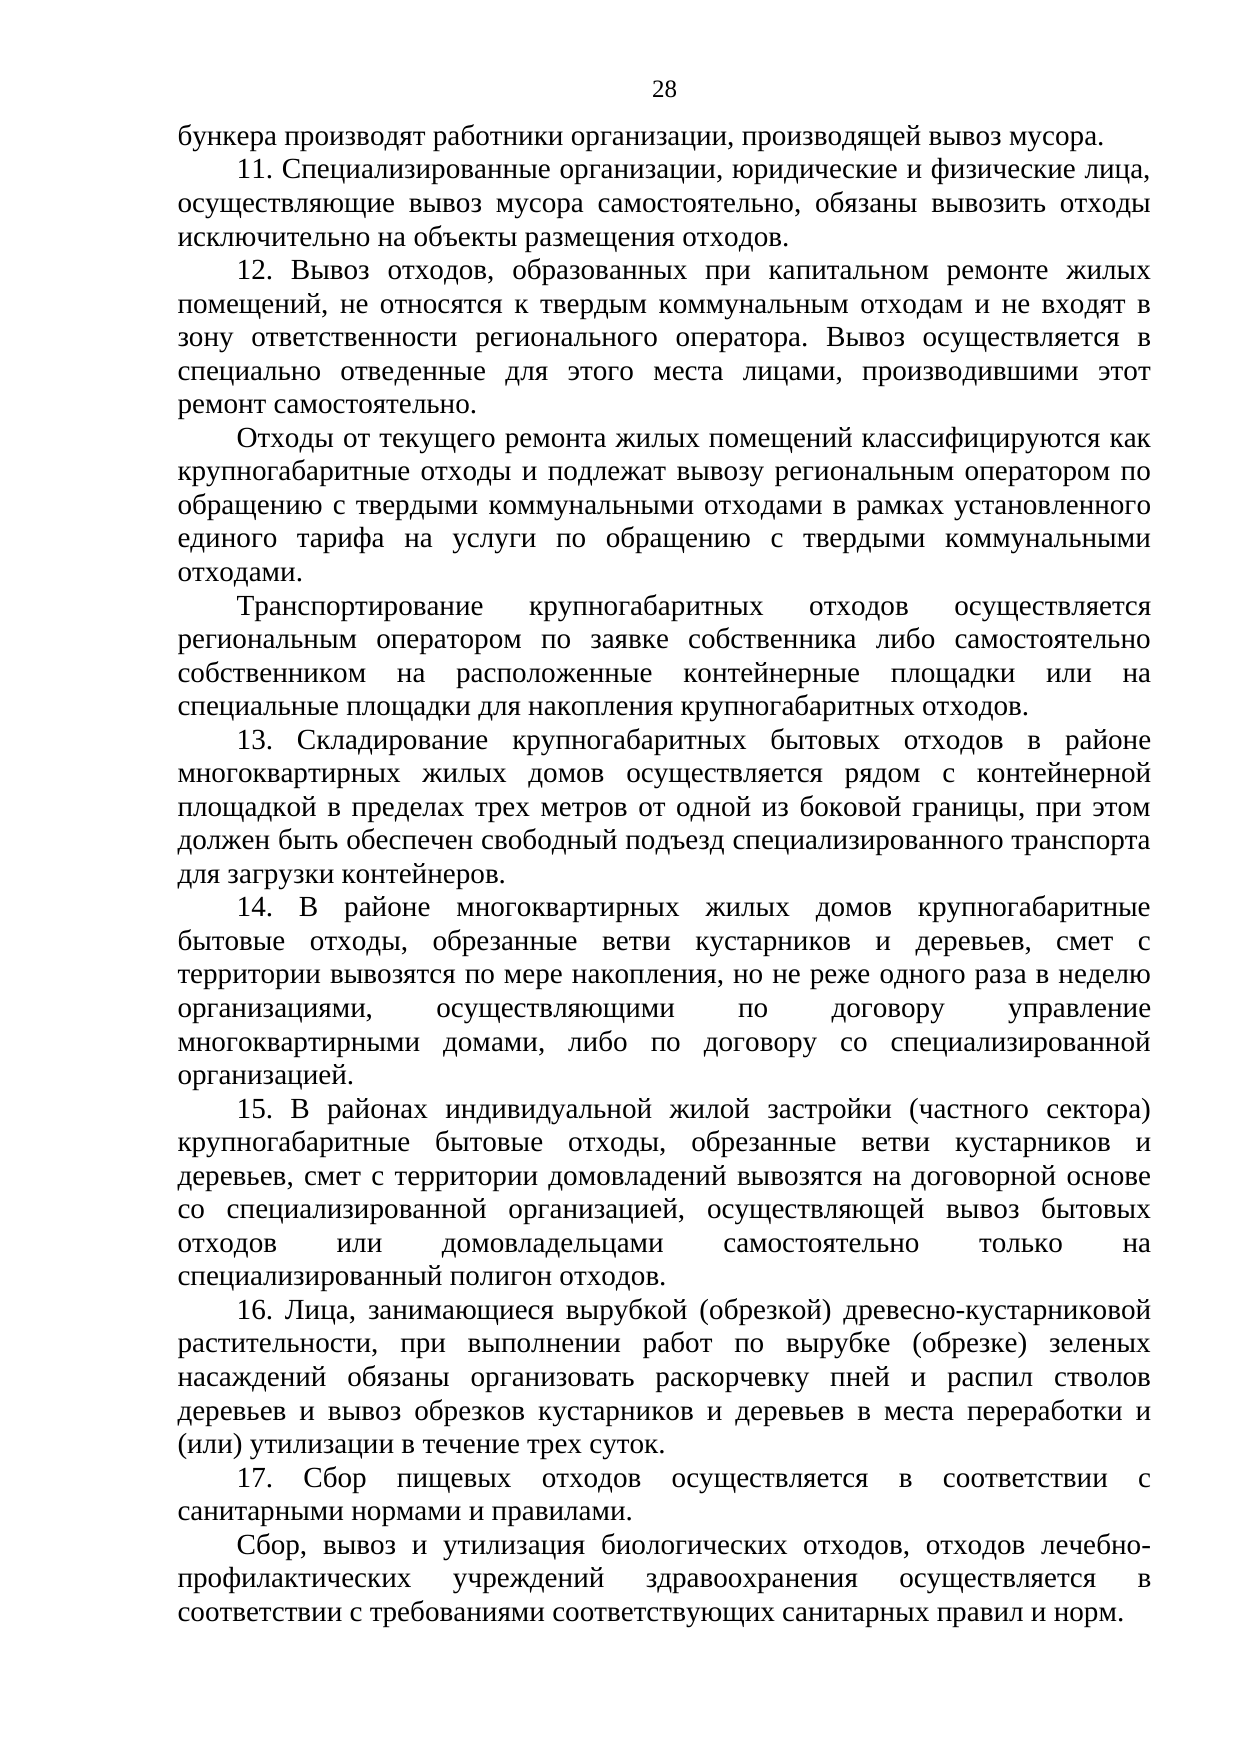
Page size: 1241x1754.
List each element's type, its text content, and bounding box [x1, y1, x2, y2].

text 17. Сбор пищевых отходов осуществляется в соответствии с санитарными нормами и правилами. [177, 1460, 1152, 1527]
text 15. В районах индивидуальной жилой застройки (частного сектора) крупногабаритные бытовые отходы, обрезанные ветви кустарников и деревьев, смет с территории домовладений вывозятся на договорной основе со специализированной организацией, осуществляющей вывоз бытовых отходов или домовладельцами самостоятельно только на специализированный полигон отходов. [177, 1091, 1152, 1292]
text 11. Специализированные организации, юридические и физические лица, осуществляющие вывоз мусора самостоятельно, обязаны вывозить отходы исключительно на объекты размещения отходов. [177, 152, 1152, 252]
text 12. Вывоз отходов, образованных при капитальном ремонте жилых помещений, не относятся к твердым коммунальным отходам и не входят в зону ответственности регионального оператора. Вывоз осуществляется в специально отведенные для этого места лицами, производившими этот ремонт самостоятельно. [177, 252, 1152, 420]
text Сбор, вывоз и утилизация биологических отходов, отходов лечебно-профилактических учреждений здравоохранения осуществляется в соответствии с требованиями соответствующих санитарных правил и норм. [177, 1527, 1152, 1627]
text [177, 118, 1152, 152]
text 13. Складирование крупногабаритных бытовых отходов в районе многоквартирных жилых домов осуществляется рядом с контейнерной площадкой в пределах трех метров от одной из боковой границы, при этом должен быть обеспечен свободный подъезд специализированного транспорта для загрузки контейнеров. [177, 722, 1152, 889]
text Транспортирование крупногабаритных отходов осуществляется региональным оператором по заявке собственника либо самостоятельно собственником на расположенные контейнерные площадки или на специальные площадки для накопления крупногабаритных отходов. [177, 588, 1152, 722]
text 16. Лица, занимающиеся вырубкой (обрезкой) древесно-кустарниковой растительности, при выполнении работ по вырубке (обрезке) зеленых насаждений обязаны организовать раскорчевку пней и распил стволов деревьев и вывоз обрезков кустарников и деревьев в места переработки и (или) утилизации в течение трех суток. [177, 1292, 1152, 1460]
text 14. В районе многоквартирных жилых домов крупногабаритные бытовые отходы, обрезанные ветви кустарников и деревьев, смет с территории вывозятся по мере накопления, но не реже одного раза в неделю организациями, осуществляющими по договору управление многоквартирными домами, либо по договору со специализированной организацией. [177, 889, 1152, 1091]
text Отходы от текущего ремонта жилых помещений классифицируются как крупногабаритные отходы и подлежат вывозу региональным оператором по обращению с твердыми коммунальными отходами в рамках установленного единого тарифа на услуги по обращению с твердыми коммунальными отходами. [177, 420, 1152, 588]
